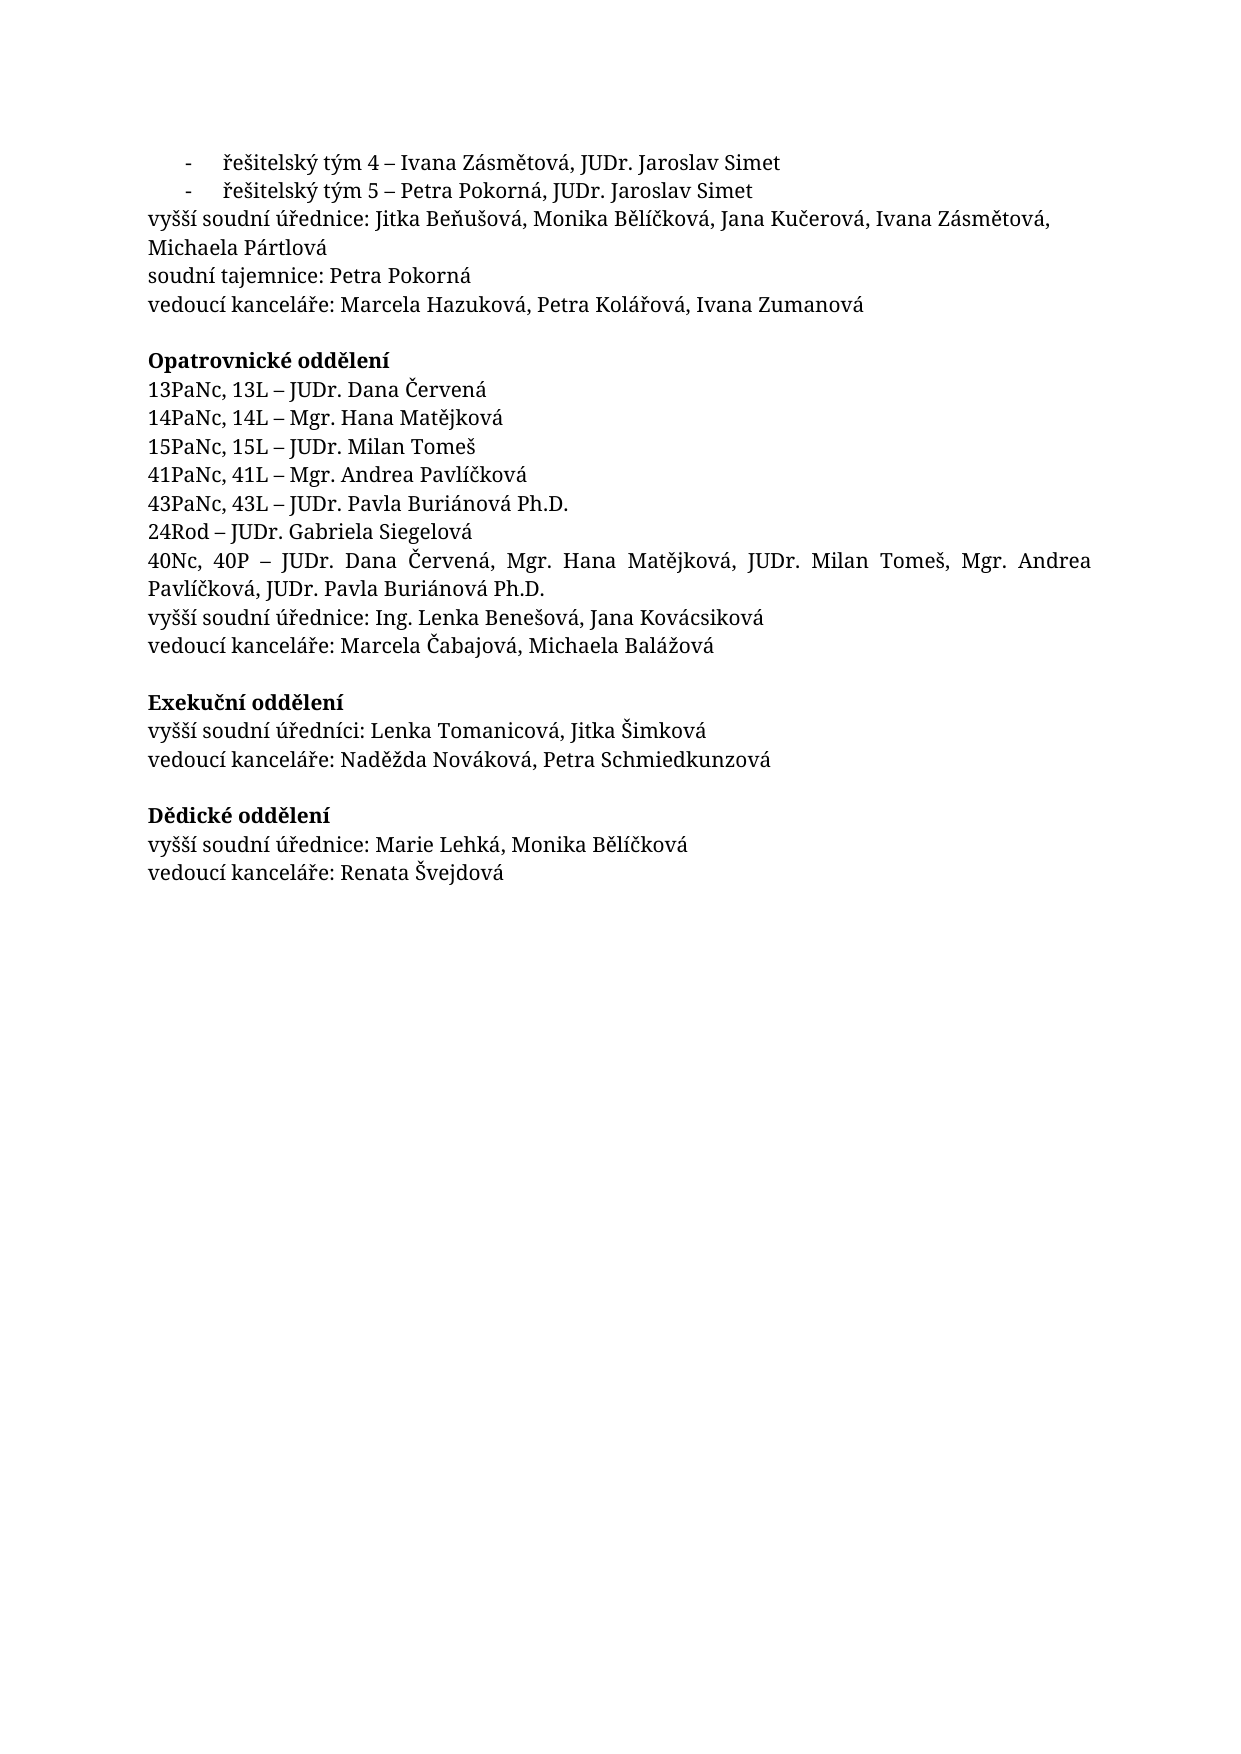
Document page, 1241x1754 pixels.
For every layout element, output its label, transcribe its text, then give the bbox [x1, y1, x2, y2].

text Exekuční oddělení [148, 688, 1093, 716]
text 24Rod – JUDr. Gabriela Siegelová [148, 517, 1093, 546]
text 15PaNc, 15L – JUDr. Milan Tomeš [148, 432, 1093, 460]
text vedoucí kanceláře: Marcela Čabajová, Michaela Balážová [148, 631, 1093, 659]
text vedoucí kanceláře: Renata Švejdová [148, 858, 1093, 887]
text 40Nc, 40P – JUDr. Dana Červená, Mgr. Hana Matějková, JUDr. Milan Tomeš, Mgr. Andrea Pavlíčková, JUDr. Pavla Buriánová Ph.D. [148, 546, 1093, 603]
text soudní tajemnice: Petra Pokorná [148, 261, 1093, 290]
text vyšší soudní úřednice: Marie Lehká, Monika Bělíčková [148, 830, 1093, 858]
text 13PaNc, 13L – JUDr. Dana Červená [148, 375, 1093, 403]
text 41PaNc, 41L – Mgr. Andrea Pavlíčková [148, 460, 1093, 489]
text vyšší soudní úředníci: Lenka Tomanicová, Jitka Šimková [148, 716, 1093, 745]
list řešitelský tým 5 – Petra Pokorná, JUDr. Jaroslav Simet [185, 176, 1093, 204]
list řešitelský tým 4 – Ivana Zásmětová, JUDr. Jaroslav Simet [185, 148, 1093, 176]
text vedoucí kanceláře: Marcela Hazuková, Petra Kolářová, Ivana Zumanová [148, 290, 1093, 318]
text Dědické oddělení [148, 802, 1093, 830]
text vyšší soudní úřednice: Jitka Beňušová, Monika Bělíčková, Jana Kučerová, Ivana Zásmětová, Michaela Pártlová [148, 204, 1093, 261]
text vyšší soudní úřednice: Ing. Lenka Benešová, Jana Kovácsiková [148, 603, 1093, 631]
text 14PaNc, 14L – Mgr. Hana Matějková [148, 403, 1093, 432]
text vedoucí kanceláře: Naděžda Nováková, Petra Schmiedkunzová [148, 745, 1093, 773]
text 43PaNc, 43L – JUDr. Pavla Buriánová Ph.D. [148, 489, 1093, 517]
text Opatrovnické oddělení [148, 347, 1093, 375]
